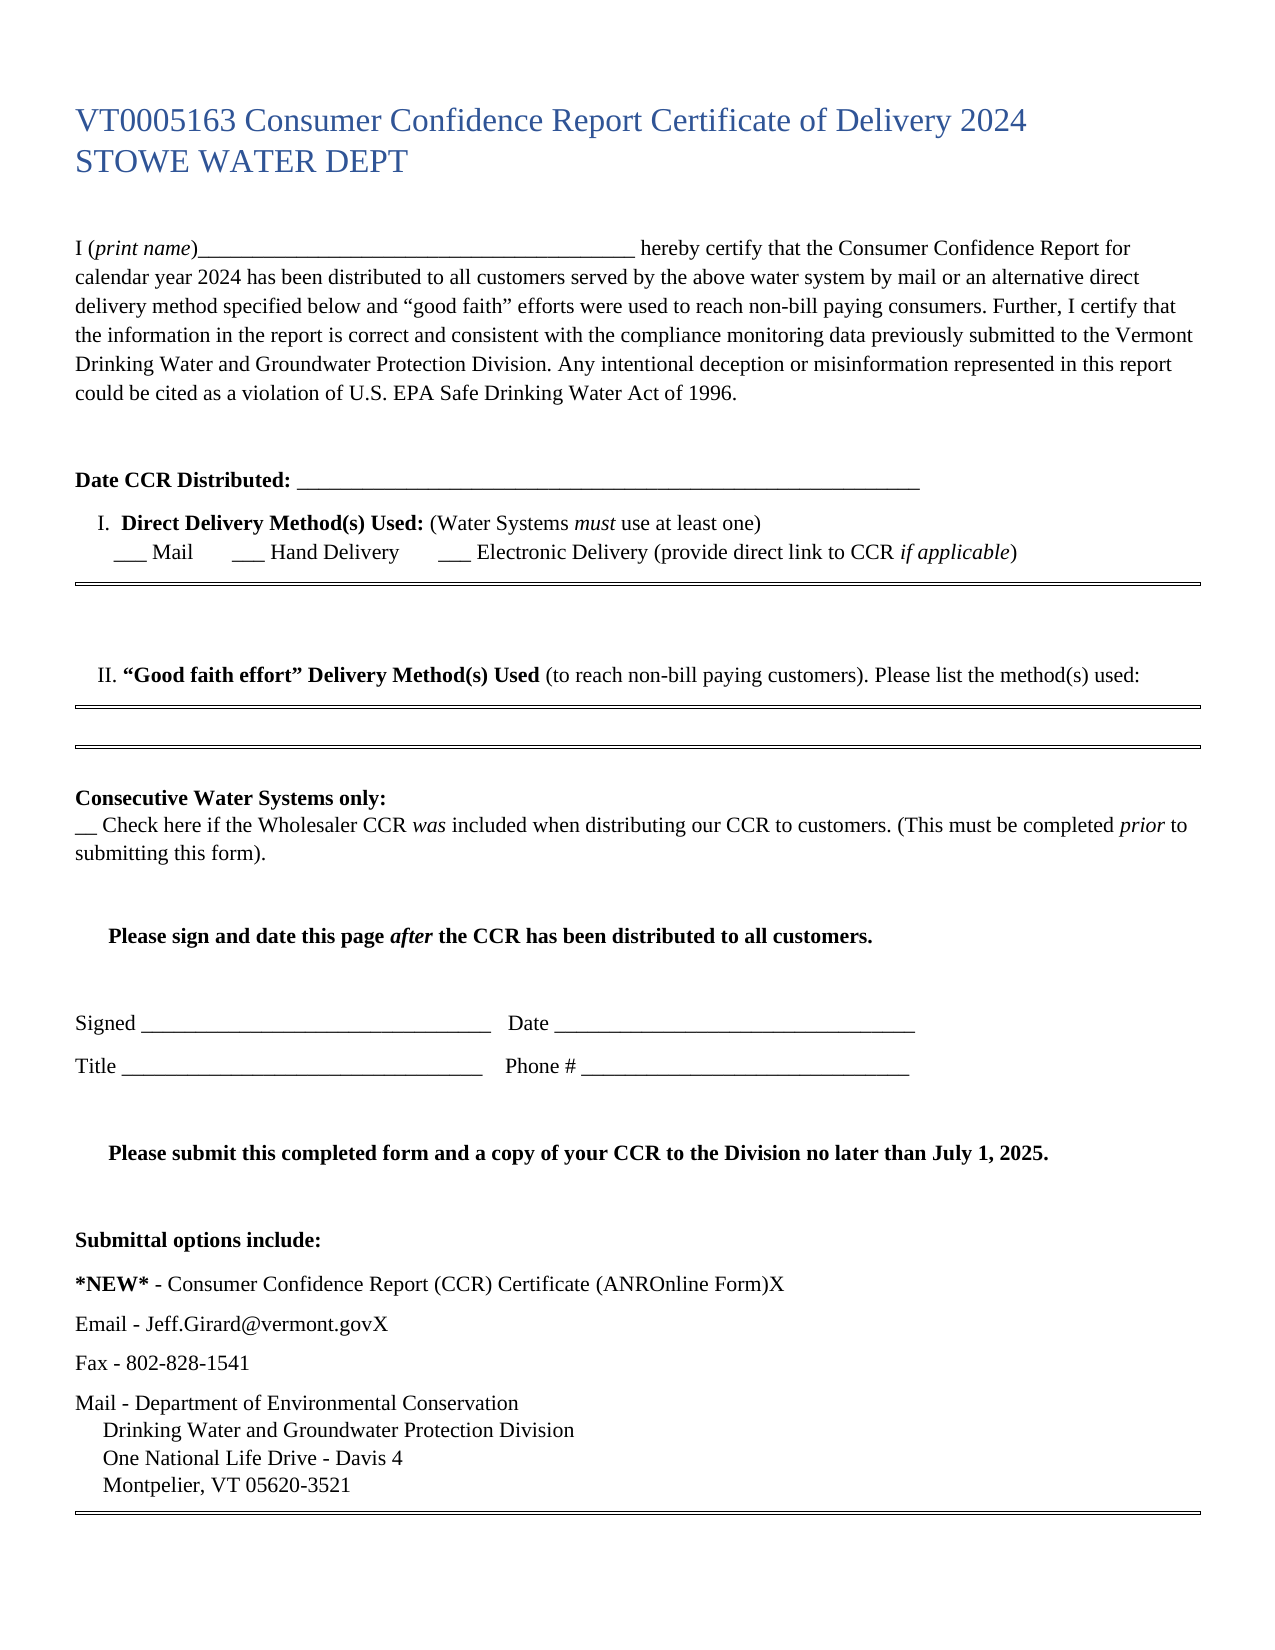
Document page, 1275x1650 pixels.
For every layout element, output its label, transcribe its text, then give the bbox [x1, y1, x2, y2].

text Date CCR Distributed: _________________________________________________________ [75, 467, 1200, 492]
text Title _________________________________ Phone # ______________________________ [75, 1053, 1200, 1078]
subtitle VT0005163 Consumer Confidence Report Certificate of Delivery 2024 [75, 100, 1200, 138]
text Please submit this completed form and a copy of your CCR to the Division no later than July 1, 2025. [75, 1140, 1200, 1166]
text Please sign and date this page after the CCR has been distributed to all customers. [75, 923, 1200, 948]
text Submittal options include: [75, 1227, 1200, 1253]
text I. Direct Delivery Method(s) Used: (Water Systems must use at least one) ___ Mail ___ Hand Delivery ___ Electronic Delivery (provide direct link to CCR if applicable) [75, 510, 1200, 564]
text Signed ________________________________ Date _________________________________ [75, 1010, 1200, 1035]
subtitle STOWE WATER DEPT [75, 141, 1200, 180]
text I (print name)________________________________________ hereby certify that the Consumer Confidence Report for calendar year 2024 has been distributed to all customers served by the above water system by mail or an alternative direct delivery method specified below and “good faith” efforts were used to reach non-bill paying consumers. Further, I certify that the information in the report is correct and consistent with the compliance monitoring data previously submitted to the Vermont Drinking Water and Groundwater Protection Division. Any intentional deception or misinformation represented in this report could be cited as a violation of U.S. EPA Safe Drinking Water Act of 1996. [75, 235, 1200, 405]
text II. “Good faith effort” Delivery Method(s) Used (to reach non-bill paying customers). Please list the method(s) used: [75, 662, 1200, 687]
